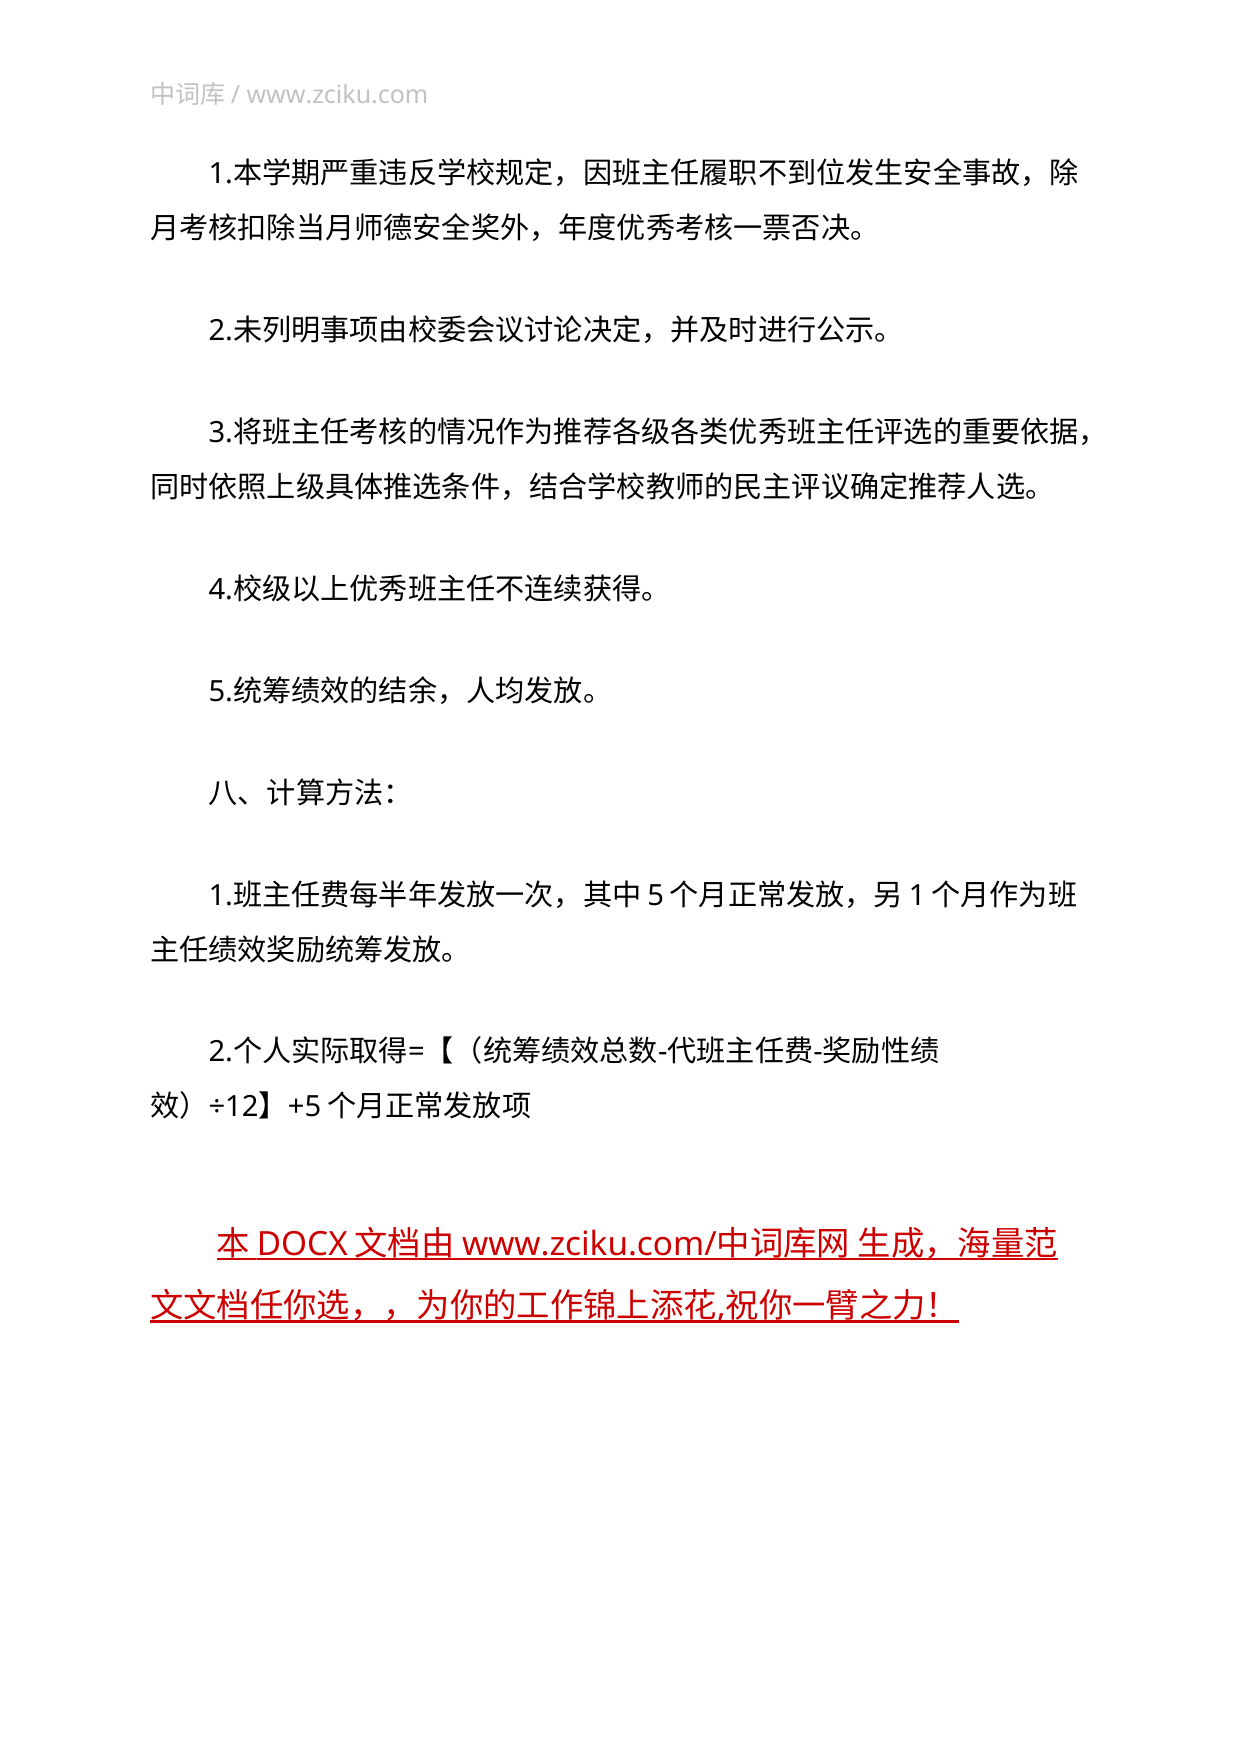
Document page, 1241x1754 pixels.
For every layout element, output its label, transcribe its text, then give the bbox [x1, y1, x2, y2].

text 本DOCX文档由 www.zciku.com/中词库网 生成，海量范文文档任你选，，为你的工作锦上添花,祝你一臂之力！ [150, 1216, 1090, 1327]
text 5.统筹绩效的结余，人均发放。 [150, 667, 1090, 710]
text 1.本学期严重违反学校规定，因班主任履职不到位发生安全事故，除月考核扣除当月师德安全奖外，年度优秀考核一票否决。 [150, 150, 1090, 247]
text 2.未列明事项由校委会议讨论决定，并及时进行公示。 [150, 307, 1090, 349]
text 八、计算方法： [150, 769, 1090, 812]
text 3.将班主任考核的情况作为推荐各级各类优秀班主任评选的重要依据，同时依照上级具体推选条件，结合学校教师的民主评议确定推荐人选。 [150, 409, 1090, 506]
text 2.个人实际取得=【（统筹绩效总数-代班主任费-奖励性绩效）÷12】+5个月正常发放项 [150, 1028, 1090, 1125]
text 4.校级以上优秀班主任不连续获得。 [150, 566, 1090, 608]
text 1.班主任费每半年发放一次，其中5个月正常发放，另1个月作为班主任绩效奖励统筹发放。 [150, 871, 1090, 968]
